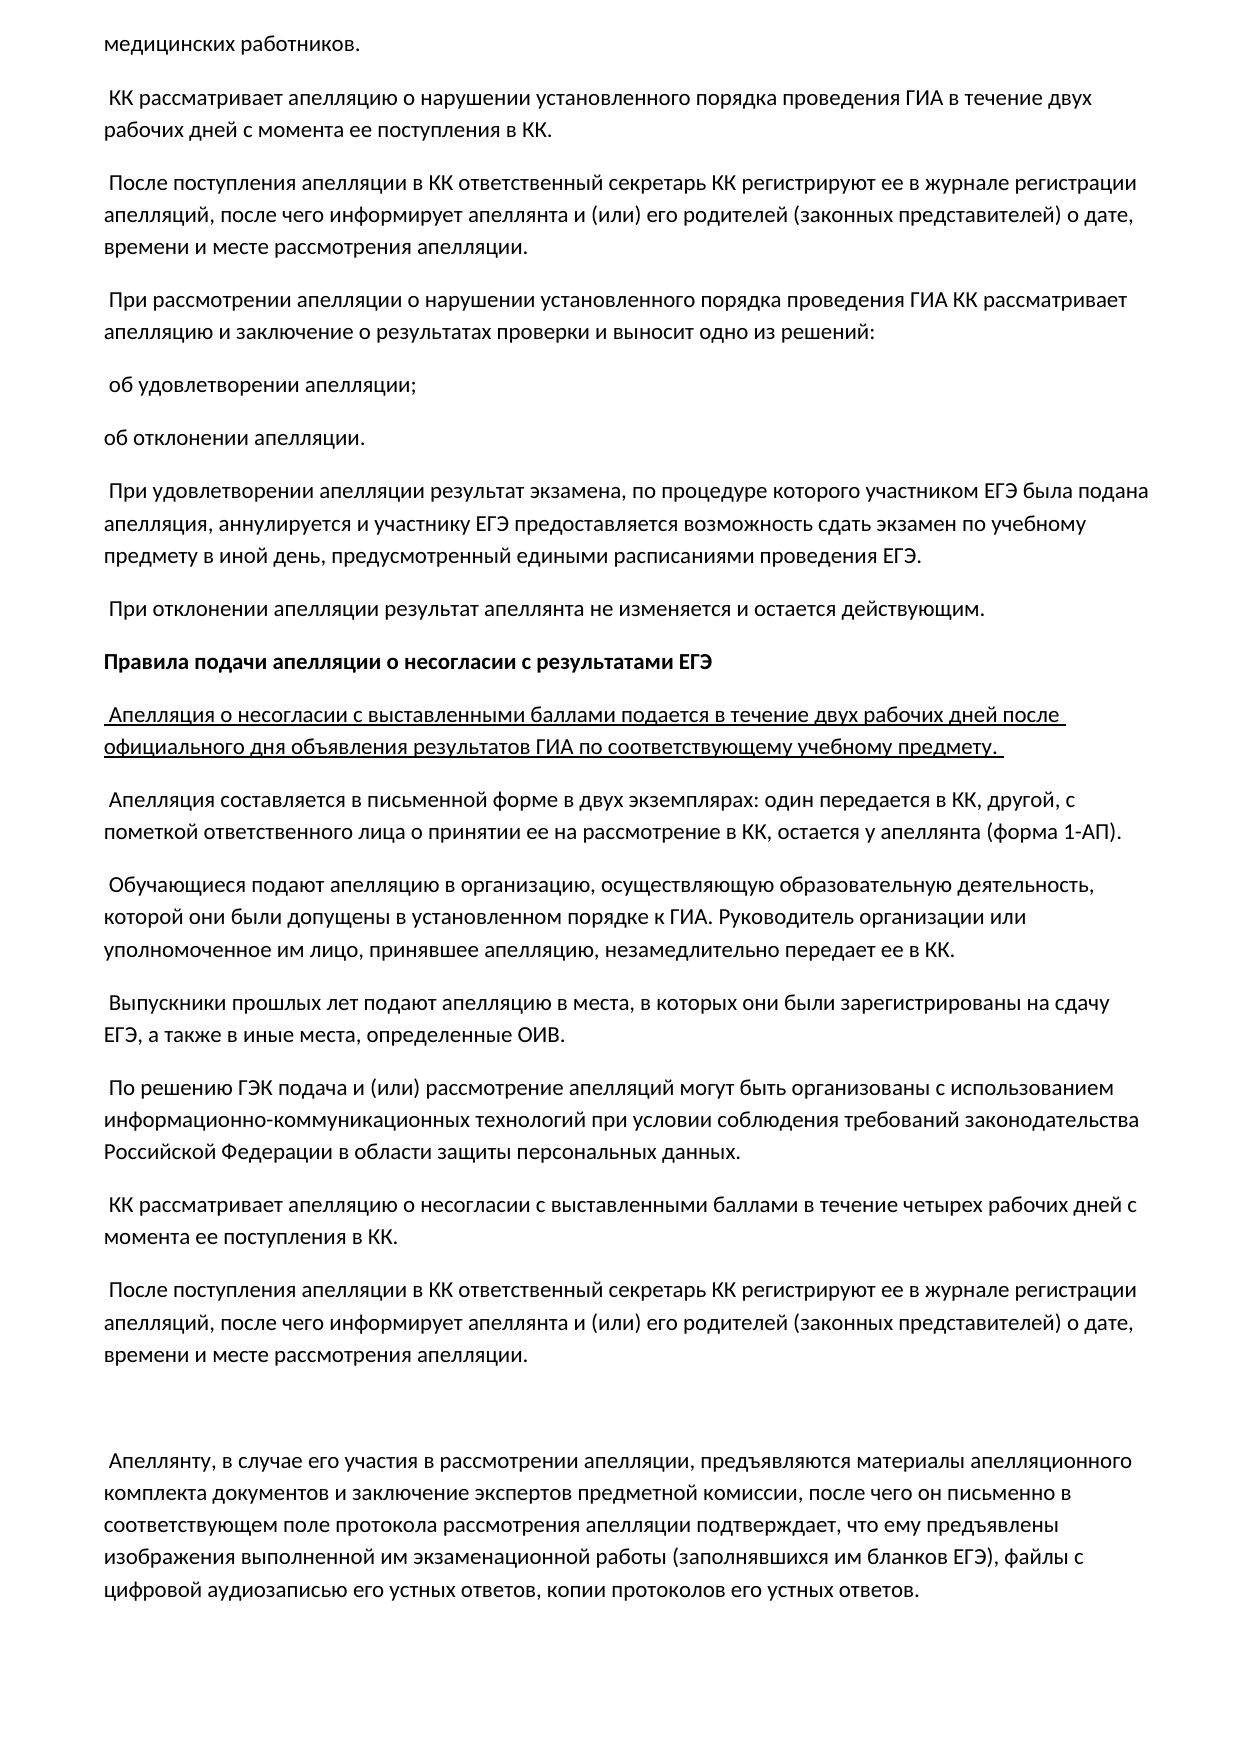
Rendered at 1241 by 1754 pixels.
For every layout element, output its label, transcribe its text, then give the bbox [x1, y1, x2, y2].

text КК рассматривает апелляцию о несогласии с выставленными баллами в течение четырех рабочих дней с момента ее поступления в КК. [103, 1190, 1152, 1251]
text По решению ГЭК подача и (или) рассмотрение апелляций могут быть организованы с использованием информационно-коммуникационных технологий при условии соблюдения требований законодательства Российской Федерации в области защиты персональных данных. [103, 1073, 1152, 1165]
text Апелляция о несогласии с выставленными баллами подается в течение двух рабочих дней после официального дня объявления результатов ГИА по соответствующему учебному предмету. [103, 700, 1152, 760]
text Апелляция составляется в письменной форме в двух экземплярах: один передается в КК, другой, с пометкой ответственного лица о принятии ее на рассмотрение в КК, остается у апеллянта (форма 1-АП). [103, 785, 1152, 845]
text Выпускники прошлых лет подают апелляцию в места, в которых они были зарегистрированы на сдачу ЕГЭ, а также в иные места, определенные ОИВ. [103, 988, 1152, 1048]
text Обучающиеся подают апелляцию в организацию, осуществляющую образовательную деятельность, которой они были допущены в установленном порядке к ГИА. Руководитель организации или уполномоченное им лицо, принявшее апелляцию, незамедлительно передает ее в КК. [103, 870, 1152, 963]
text медицинских работников. [103, 29, 1152, 58]
text об отклонении апелляции. [103, 423, 1152, 451]
text об удовлетворении апелляции; [103, 370, 1152, 398]
text КК рассматривает апелляцию о нарушении установленного порядка проведения ГИА в течение двух рабочих дней с момента ее поступления в КК. [103, 83, 1152, 143]
text При отклонении апелляции результат апеллянта не изменяется и остается действующим. [103, 594, 1152, 622]
text При рассмотрении апелляции о нарушении установленного порядка проведения ГИА КК рассматривает апелляцию и заключение о результатах проверки и выносит одно из решений: [103, 285, 1152, 345]
text Апеллянту, в случае его участия в рассмотрении апелляции, предъявляются материалы апелляционного комплекта документов и заключение экспертов предметной комиссии, после чего он письменно в соответствующем поле протокола рассмотрения апелляции подтверждает, что ему предъявлены изображения выполненной им экзаменационной работы (заполнявшихся им бланков ЕГЭ), файлы с цифровой аудиозаписью его устных ответов, копии протоколов его устных ответов. [103, 1446, 1152, 1603]
text При удовлетворении апелляции результат экзамена, по процедуре которого участником ЕГЭ была подана апелляция, аннулируется и участнику ЕГЭ предоставляется возможность сдать экзамен по учебному предмету в иной день, предусмотренный едиными расписаниями проведения ЕГЭ. [103, 476, 1152, 569]
text Правила подачи апелляции о несогласии с результатами ЕГЭ [103, 647, 1152, 675]
text После поступления апелляции в КК ответственный секретарь КК регистрируют ее в журнале регистрации апелляций, после чего информирует апеллянта и (или) его родителей (законных представителей) о дате, времени и месте рассмотрения апелляции. [103, 168, 1152, 260]
text После поступления апелляции в КК ответственный секретарь КК регистрируют ее в журнале регистрации апелляций, после чего информирует апеллянта и (или) его родителей (законных представителей) о дате, времени и месте рассмотрения апелляции. [103, 1276, 1152, 1368]
